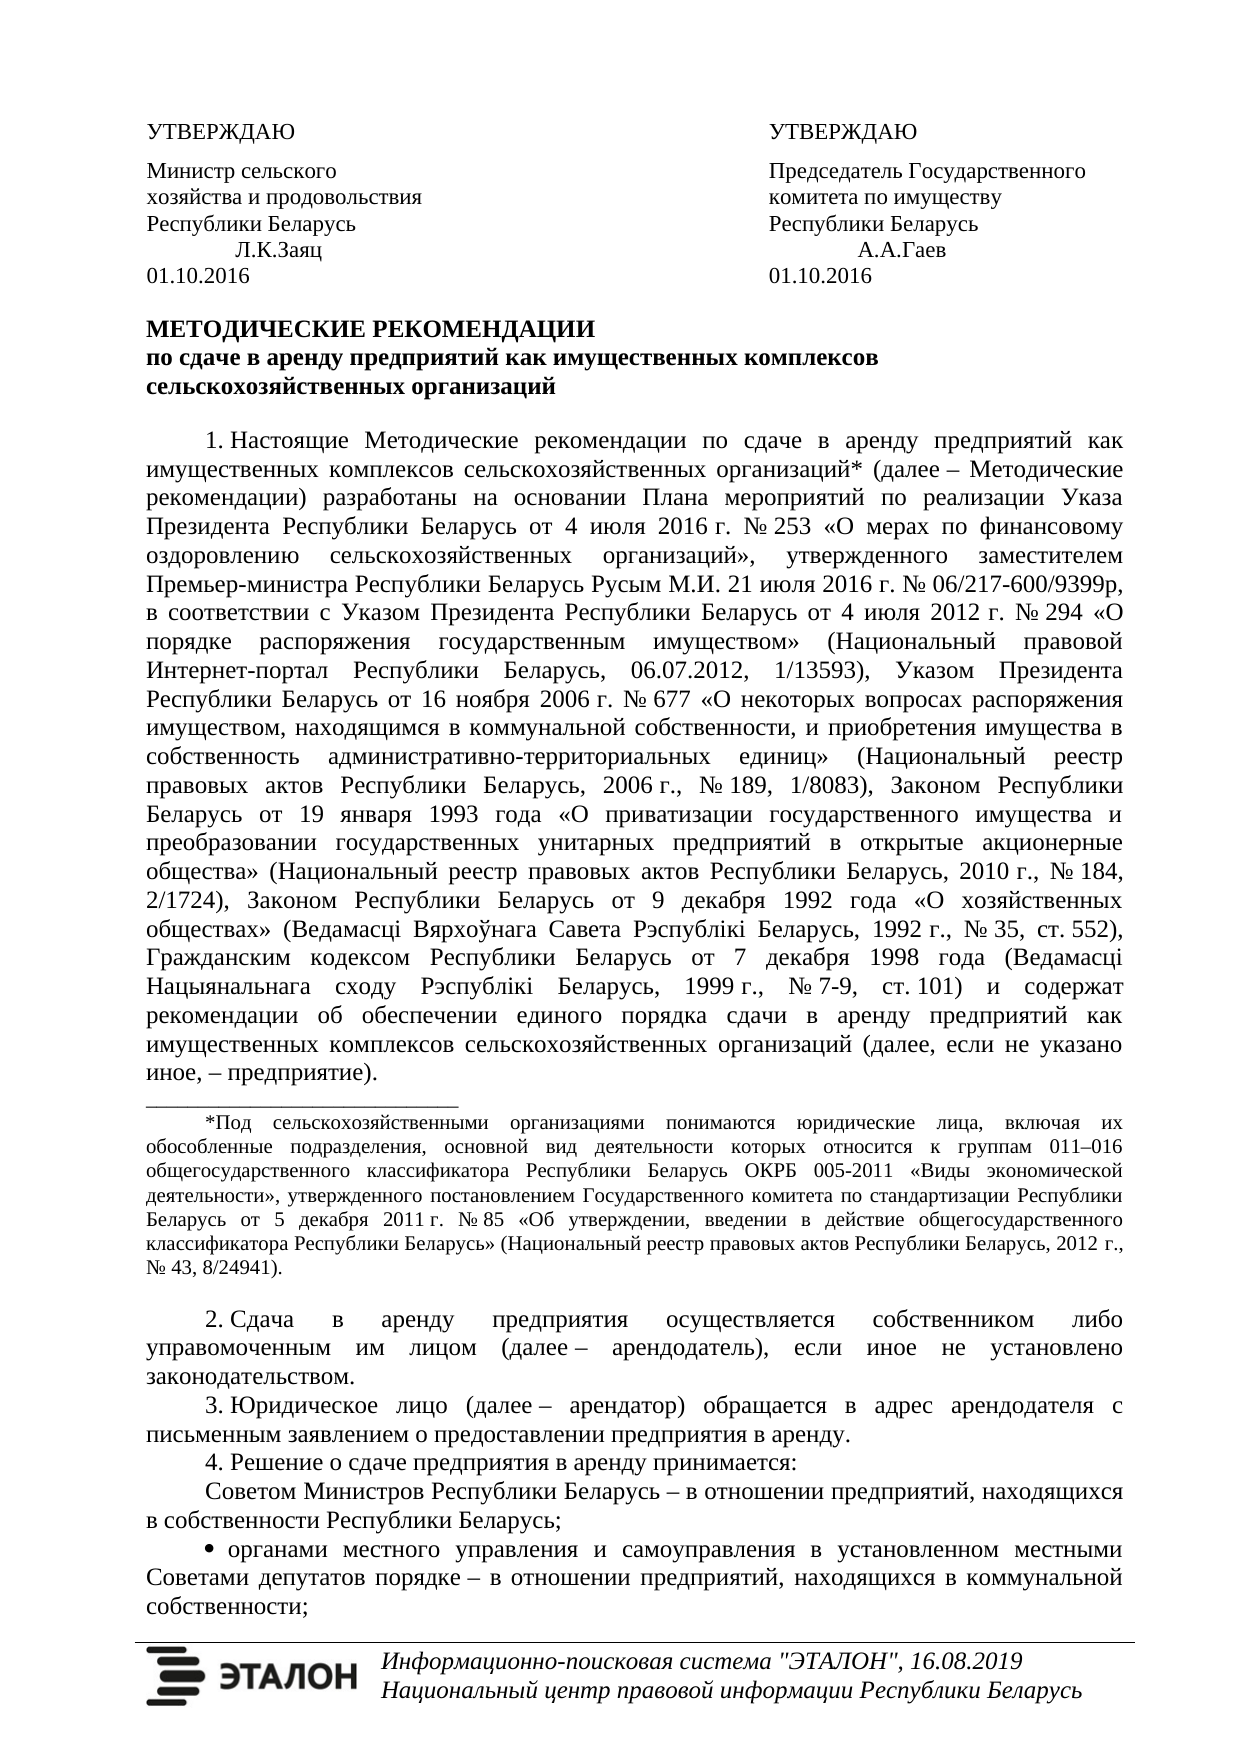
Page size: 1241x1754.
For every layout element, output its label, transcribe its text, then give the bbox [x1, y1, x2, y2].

table_header УТВЕРЖДАЮ Министр сельского хозяйства и продовольствия Республики Беларусь Л.К.Заяц 01.10.2016 [146, 118, 768, 289]
text 3. Юридическое лицо (далее – арендатор) обращается в адрес арендодателя с письменным заявлением о предоставлении предприятия в аренду. [146, 1390, 1123, 1447]
text ______________________________ [146, 1086, 1123, 1110]
text органами местного управления и самоуправления в установленном местными Советами депутатов порядке – в отношении предприятий, находящихся в коммунальной собственности; [146, 1534, 1123, 1620]
text 4. Решение о сдаче предприятия в аренду принимается: [146, 1447, 1123, 1476]
picture [145, 1643, 358, 1708]
text Советом Министров Республики Беларусь – в отношении предприятий, находящихся в собственности Республики Беларусь; [146, 1476, 1123, 1534]
table_header УТВЕРЖДАЮ Председатель Государственного комитета по имуществу Республики Беларусь А.А.Гаев 01.10.2016 [768, 118, 1123, 289]
title МЕТОДИЧЕСКИЕ РЕКОМЕНДАЦИИ по сдаче в аренду предприятий как имущественных комплексов сельскохозяйственных организаций [146, 314, 1123, 400]
text 1. Настоящие Методические рекомендации по сдаче в аренду предприятий как имущественных комплексов сельскохозяйственных организаций* (далее – Методические рекомендации) разработаны на основании Плана мероприятий по реализации Указа Президента Республики Беларусь от 4 июля 2016 г. № 253 «О мерах по финансовому оздоровлению сельскохозяйственных организаций», утвержденного заместителем Премьер-министра Республики Беларусь Русым М.И. 21 июля 2016 г. № 06/217-600/9399р, в соответствии с Указом Президента Республики Беларусь от 4 июля 2012 г. № 294 «О порядке распоряжения государственным имуществом» (Национальный правовой Интернет-портал Республики Беларусь, 06.07.2012, 1/13593), Указом Президента Республики Беларусь от 16 ноября 2006 г. № 677 «О некоторых вопросах распоряжения имуществом, находящимся в коммунальной собственности, и приобретения имущества в собственность административно-территориальных единиц» (Национальный реестр правовых актов Республики Беларусь, 2006 г., № 189, 1/8083), Законом Республики Беларусь от 19 января 1993 года «О приватизации государственного имущества и преобразовании государственных унитарных предприятий в открытые акционерные общества» (Национальный реестр правовых актов Республики Беларусь, 2010 г., № 184, 2/1724), Законом Республики Беларусь от 9 декабря 1992 года «О хозяйственных обществах» (Ведамасцi Вярхоўнага Савета Рэспублiкi Беларусь, 1992 г., № 35, ст. 552), Гражданским кодексом Республики Беларусь от 7 декабря 1998 года (Ведамасцi Нацыянальнага сходу Рэспублiкi Беларусь, 1999 г., № 7-9, ст. 101) и содержат рекомендации об обеспечении единого порядка сдачи в аренду предприятий как имущественных комплексов сельскохозяйственных организаций (далее, если не указано иное, – предприятие). [146, 425, 1123, 1086]
text *Под сельскохозяйственными организациями понимаются юридические лица, включая их обособленные подразделения, основной вид деятельности которых относится к группам 011–016 общегосударственного классификатора Республики Беларусь ОКРБ 005-2011 «Виды экономической деятельности», утвержденного постановлением Государственного комитета по стандартизации Республики Беларусь от 5 декабря 2011 г. № 85 «Об утверждении, введении в действие общегосударственного классификатора Республики Беларусь» (Национальный реестр правовых актов Республики Беларусь, 2012 г., № 43, 8/24941). [146, 1110, 1123, 1279]
text 2. Сдача в аренду предприятия осуществляется собственником либо управомоченным им лицом (далее – арендодатель), если иное не установлено законодательством. [146, 1304, 1123, 1390]
